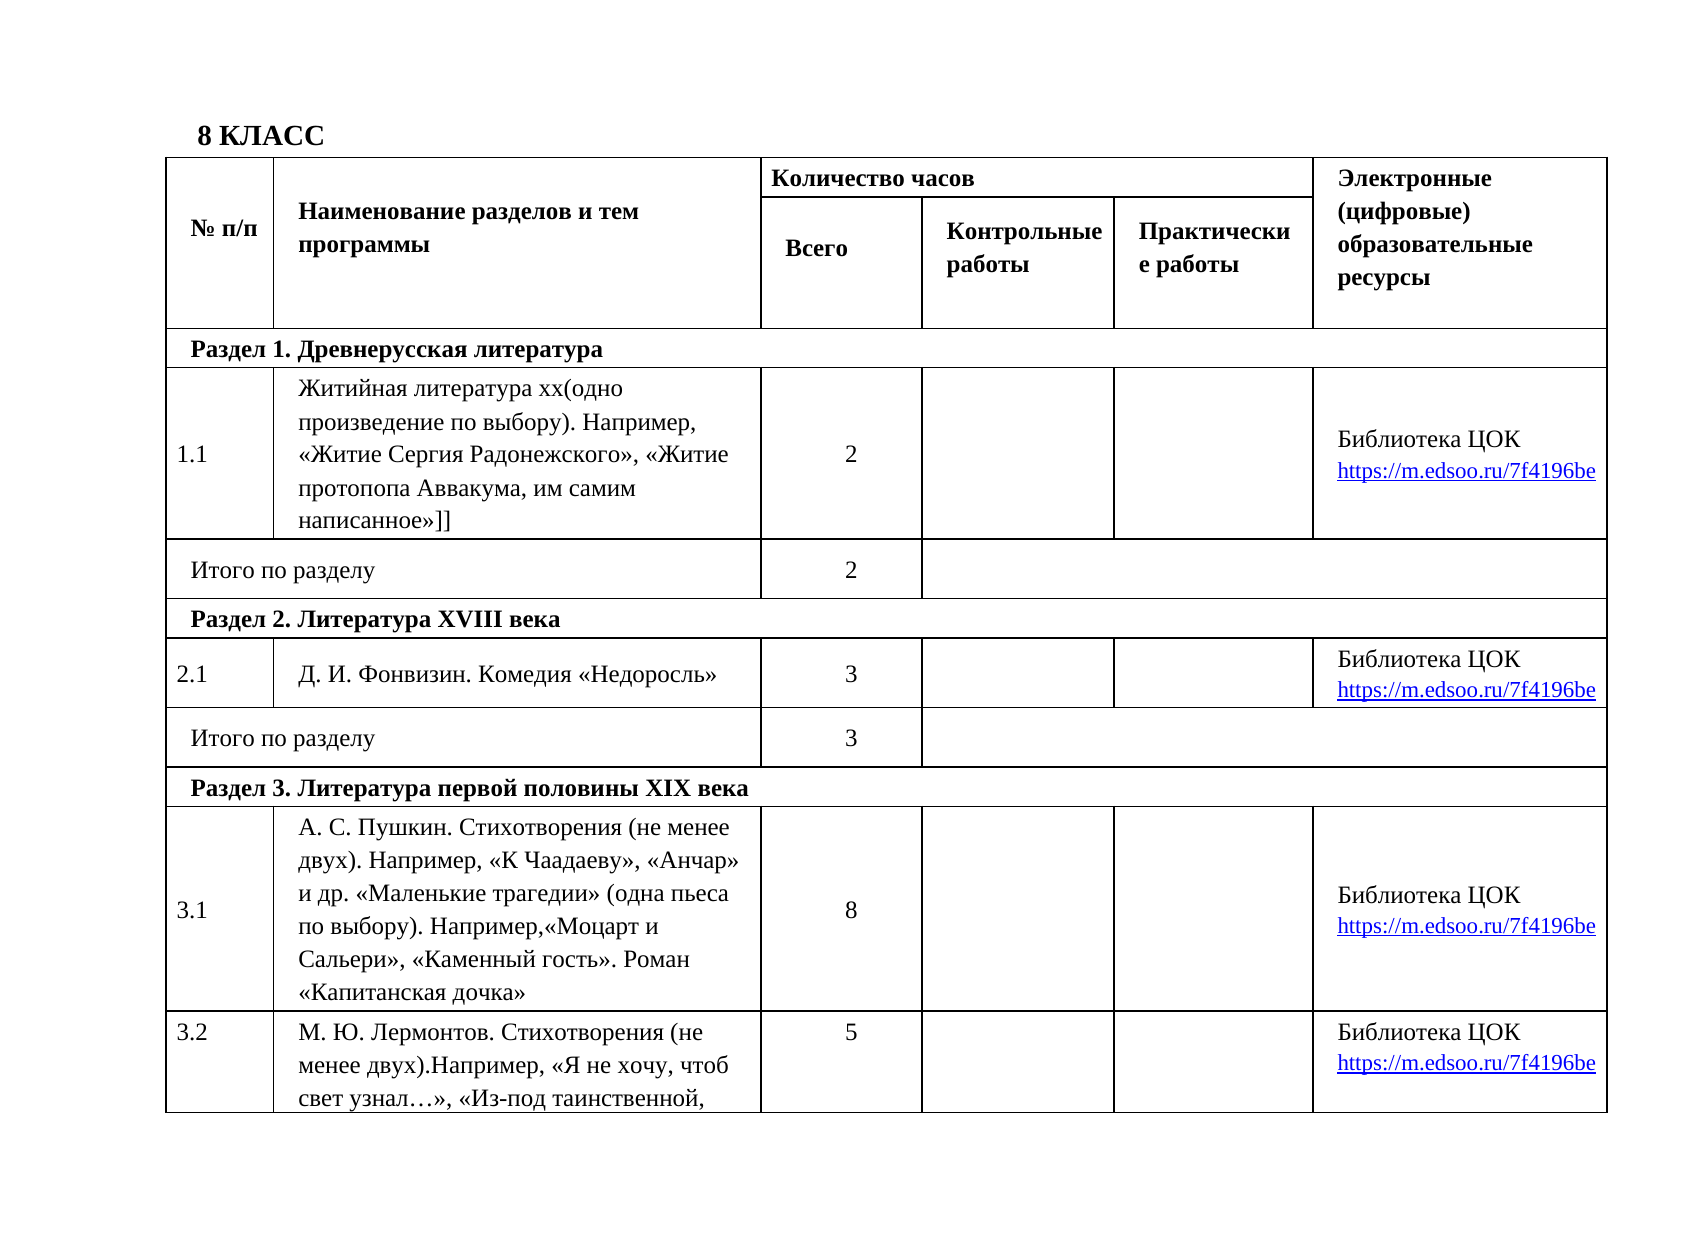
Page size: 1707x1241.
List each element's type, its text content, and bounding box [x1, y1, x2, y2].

table_cell 8 [762, 807, 921, 1010]
table_cell Д. И. Фонвизин. Комедия «Недоросль» [274, 639, 760, 707]
table_header Электронные (цифровые) образовательные ресурсы [1314, 158, 1606, 327]
table_cell 3 [762, 639, 921, 707]
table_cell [1314, 1012, 1606, 1112]
table_cell [1115, 807, 1312, 1010]
table_cell [1115, 368, 1312, 538]
table_cell Всего [762, 198, 921, 327]
table_cell 2 [762, 540, 921, 598]
table_header № п/п [167, 158, 273, 327]
table_cell [923, 639, 1113, 707]
table_cell Раздел 2. Литература XVIII века [167, 599, 1606, 637]
table_cell 2.1 [167, 639, 273, 707]
table_cell [1115, 1012, 1312, 1112]
table_cell [1115, 639, 1312, 707]
table_cell 5 [762, 1012, 921, 1112]
table_cell 3.1 [167, 807, 273, 1010]
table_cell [274, 1012, 760, 1112]
table_cell Контрольные работы [923, 198, 1113, 327]
table_cell Раздел 3. Литература первой половины XIX века [167, 768, 1606, 806]
table_cell 2 [762, 368, 921, 538]
text 8 КЛАСС [190, 118, 1618, 152]
table_cell [923, 368, 1113, 538]
table_cell Итого по разделу [167, 708, 760, 766]
table_cell А. С. Пушкин. Стихотворения (не менее двух). Например, «К Чаадаеву», «Анчар» и др. «Маленькие трагедии» (одна пьеса по выбору). Например,«Моцарт и Сальери», «Каменный гость». Роман «Капитанская дочка» [274, 807, 760, 1010]
table_cell Библиотека ЦОК https://m.edsoo.ru/7f4196be [1314, 368, 1606, 538]
table_cell Библиотека ЦОК https://m.edsoo.ru/7f4196be [1314, 639, 1606, 707]
table_cell [923, 540, 1606, 598]
table_cell Практические работы [1115, 198, 1312, 327]
table_cell 1.1 [167, 368, 273, 538]
table_cell 3.2 [167, 1012, 273, 1112]
table_cell Житийная литература хх(одно произведение по выбору). Например, «Житие Сергия Радонежского», «Житие протопопа Аввакума, им самим написанное»]] [274, 368, 760, 538]
table_header Наименование разделов и тем программы [274, 158, 760, 327]
table_cell [923, 1012, 1113, 1112]
table_cell Раздел 1. Древнерусская литература [167, 329, 1606, 367]
table_cell Итого по разделу [167, 540, 760, 598]
table_cell [923, 807, 1113, 1010]
table_header Количество часов [762, 158, 1312, 196]
table_cell 3 [762, 708, 921, 766]
table_cell [923, 708, 1606, 766]
table_cell Библиотека ЦОК https://m.edsoo.ru/7f4196be [1314, 807, 1606, 1010]
